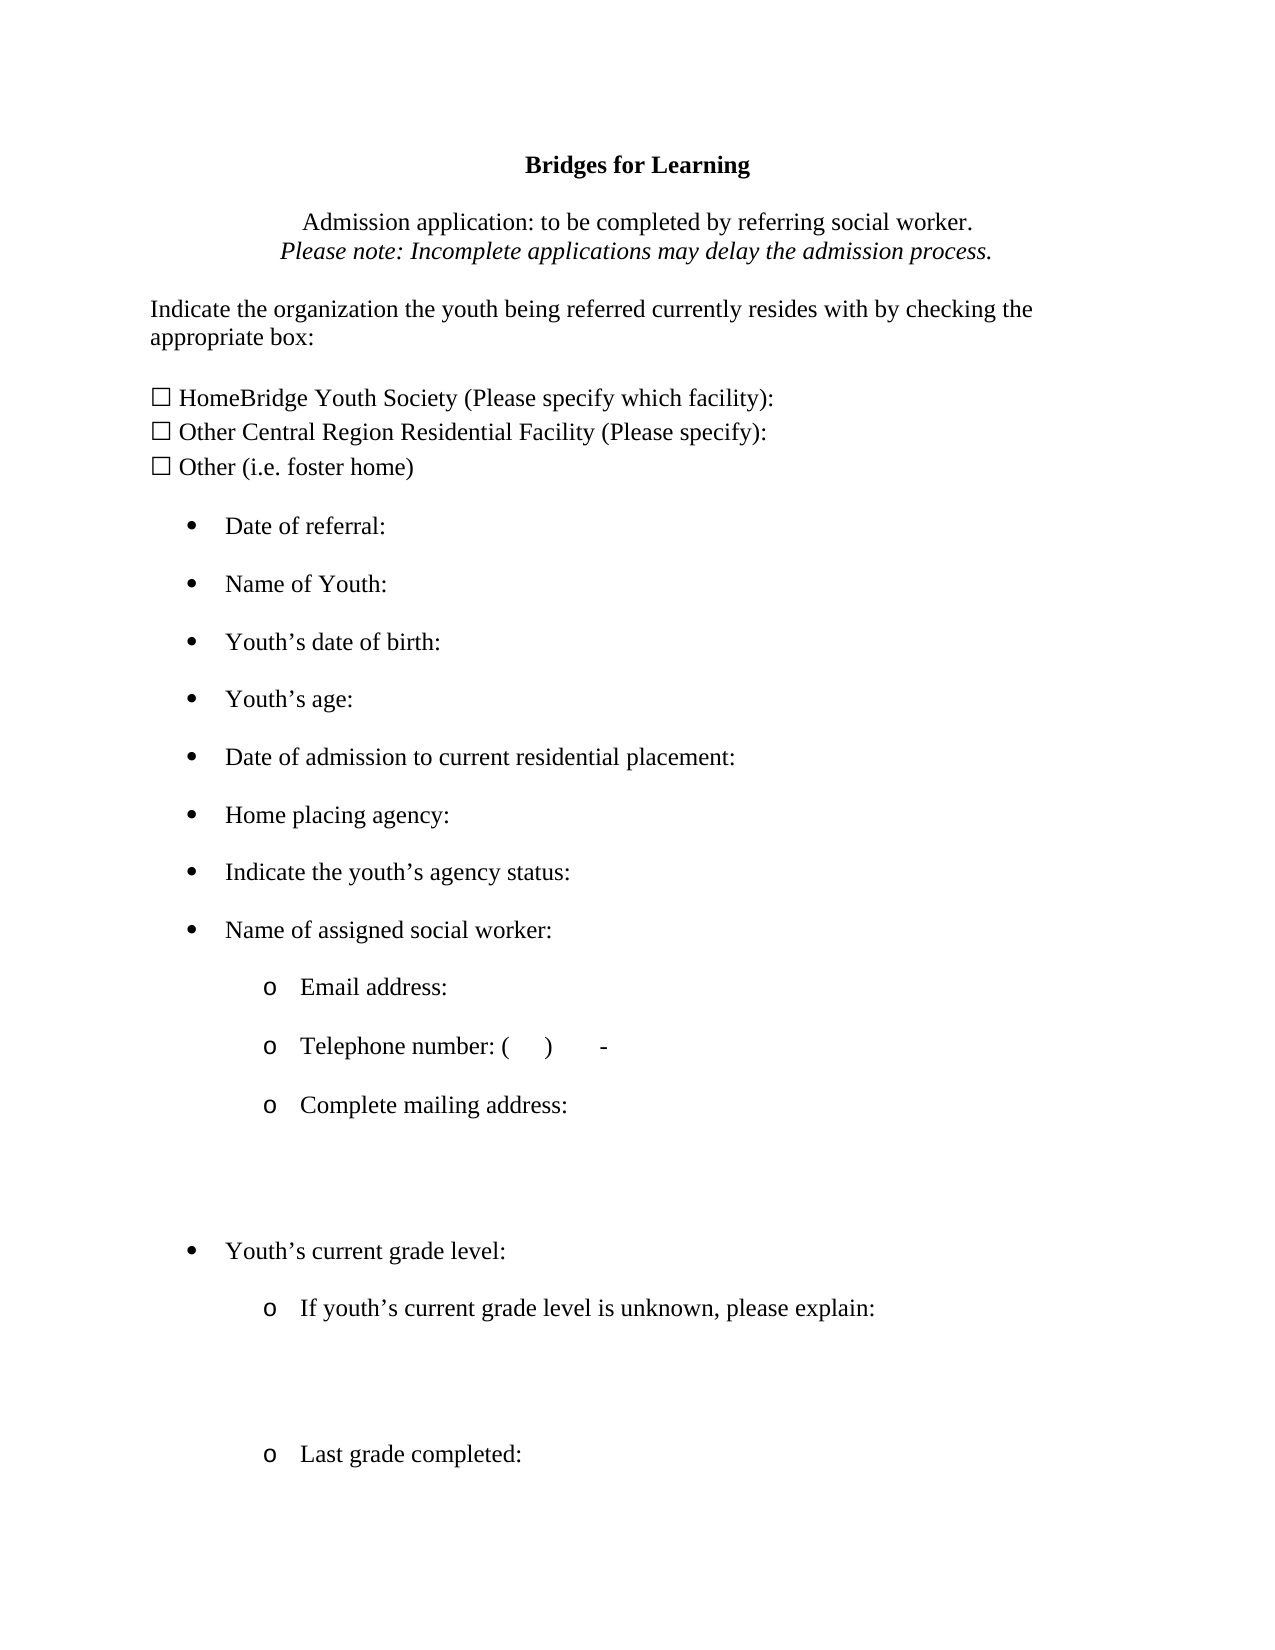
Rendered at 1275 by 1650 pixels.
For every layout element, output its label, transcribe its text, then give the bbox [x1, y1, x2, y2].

list Last grade completed: [262, 1439, 1125, 1470]
list Indicate the youth’s agency status: [187, 857, 1125, 886]
text Admission application: to be completed by referring social worker. [150, 207, 1125, 236]
list Name of Youth: [187, 569, 1125, 598]
list Date of admission to current residential placement: [187, 742, 1125, 771]
text ☐ HomeBridge Youth Society (Please specify which facility): [150, 380, 1125, 414]
text Indicate the organization the youth being referred currently resides with by checking the appropriate box: [150, 294, 1125, 351]
list If youth’s current grade level is unknown, please explain: [262, 1293, 1125, 1324]
text Please note: Incomplete applications may delay the admission process. [150, 236, 1125, 265]
list Complete mailing address: [262, 1090, 1125, 1121]
list Telephone number: ( ) - [262, 1031, 1125, 1062]
text ☐ Other (i.e. foster home) [150, 448, 1125, 482]
list Email address: [262, 972, 1125, 1003]
list Youth’s current grade level: [187, 1236, 1125, 1265]
list Name of assigned social worker: [187, 915, 1125, 944]
list Home placing agency: [187, 800, 1125, 829]
text ☐ Other Central Region Residential Facility (Please specify): [150, 414, 1125, 448]
text Bridges for Learning [150, 150, 1125, 179]
list Youth’s age: [187, 684, 1125, 713]
list Youth’s date of birth: [187, 627, 1125, 656]
list Date of referral: [187, 511, 1125, 540]
